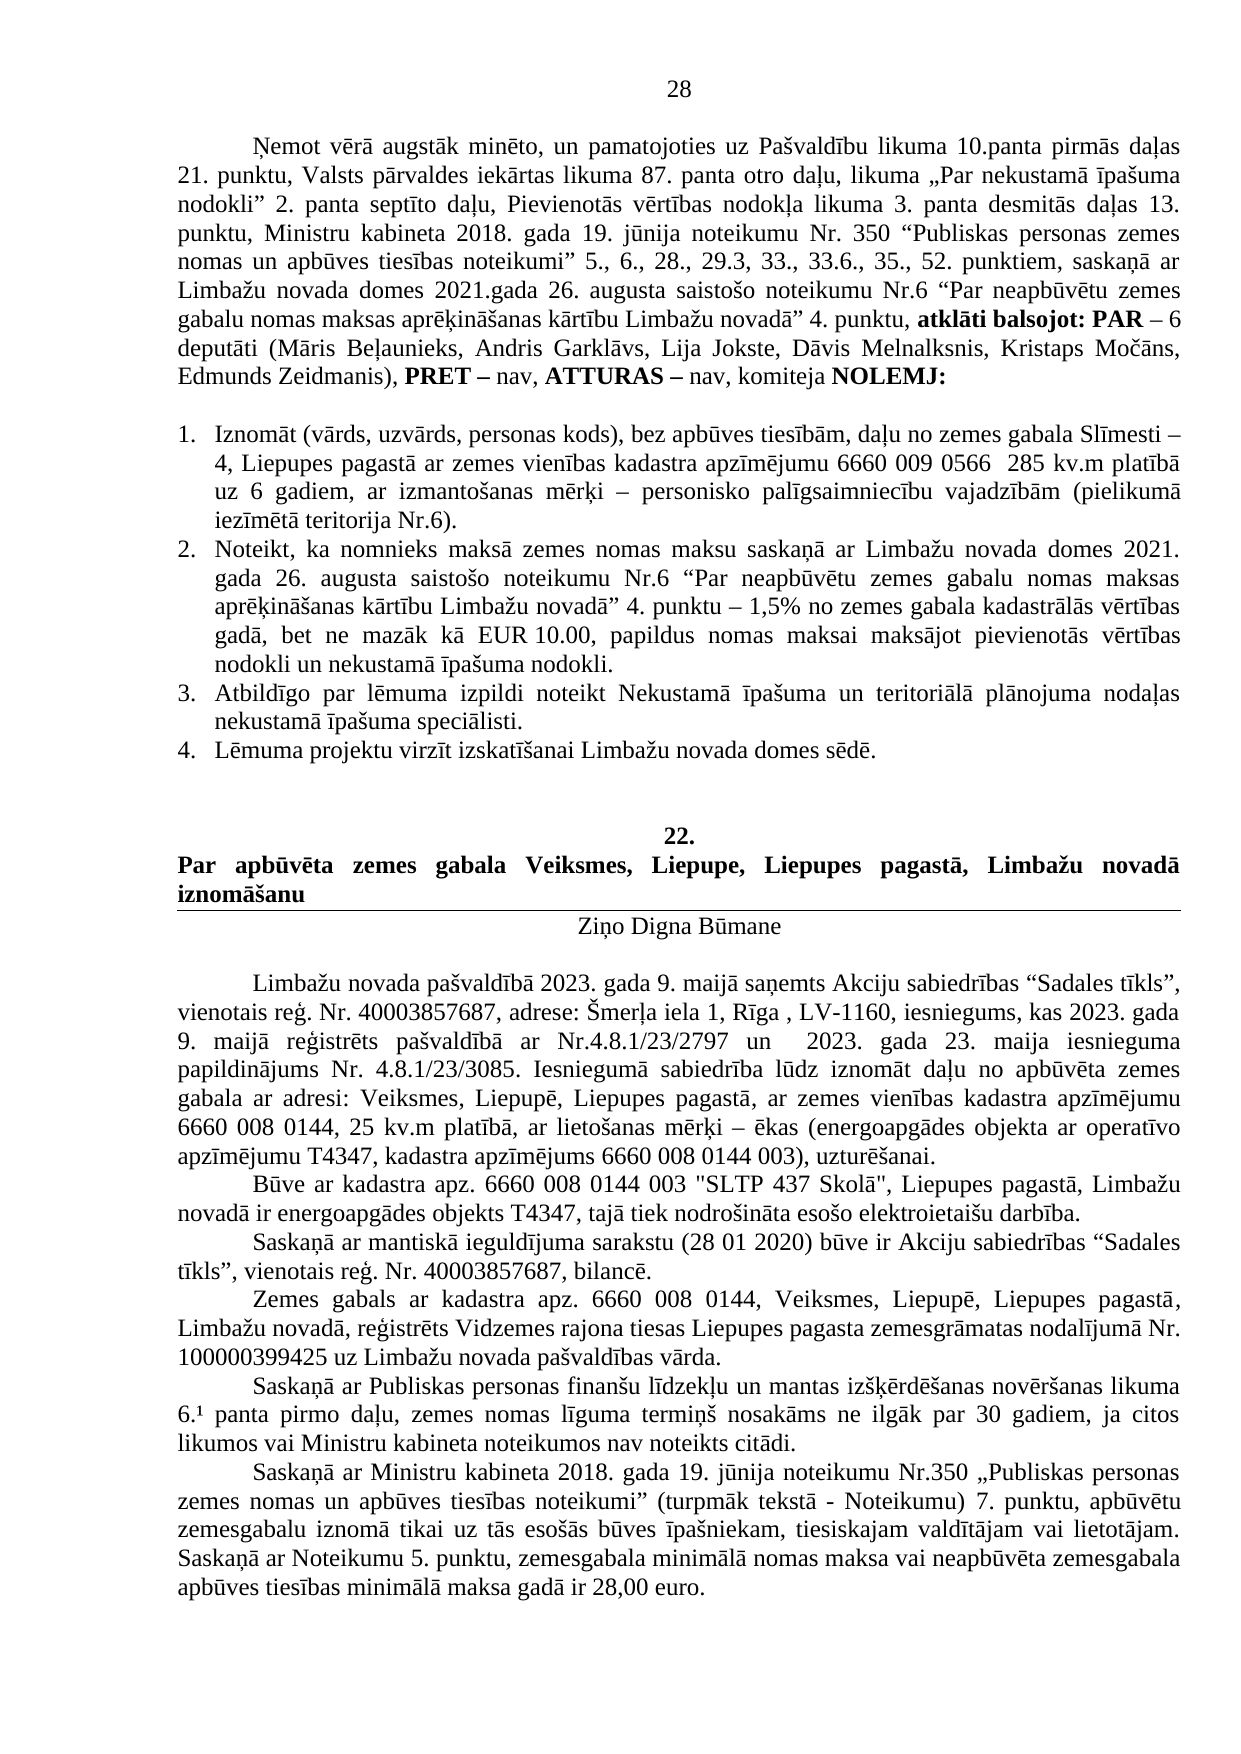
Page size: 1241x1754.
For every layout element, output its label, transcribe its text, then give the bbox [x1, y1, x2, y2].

text Būve ar kadastra apz. 6660 008 0144 003 "SLTP 437 Skolā", Liepupes pagastā, Limbažu novadā ir energoapgādes objekts T4347, tajā tiek nodrošināta esošo elektroietaišu darbība. [177, 1169, 1181, 1227]
text Saskaņā ar mantiskā ieguldījuma sarakstu (28 01 2020) būve ir Akciju sabiedrības “Sadales tīkls”, vienotais reģ. Nr. 40003857687, bilancē. [177, 1227, 1181, 1284]
list Iznomāt (vārds, uzvārds, personas kods), bez apbūves tiesībām, daļu no zemes gabala Slīmesti – 4, Liepupes pagastā ar zemes vienības kadastra apzīmējumu 6660 009 0566 285 kv.m platībā uz 6 gadiem, ar izmantošanas mērķi – personisko palīgsaimniecību vajadzībām (pielikumā iezīmētā teritorija Nr.6). [177, 419, 1181, 534]
text Par apbūvēta zemes gabala Veiksmes, Liepupe, Liepupes pagastā, Limbažu novadā iznomāšanu [177, 850, 1181, 910]
list Noteikt, ka nomnieks maksā zemes nomas maksu saskaņā ar Limbažu novada domes 2021. gada 26. augusta saistošo noteikumu Nr.6 “Par neapbūvētu zemes gabalu nomas maksas aprēķināšanas kārtību Limbažu novadā” 4. punktu – 1,5% no zemes gabala kadastrālās vērtības gadā, bet ne mazāk kā EUR 10.00, papildus nomas maksai maksājot pievienotās vērtības nodokli un nekustamā īpašuma nodokli. [177, 534, 1181, 678]
text Saskaņā ar Publiskas personas finanšu līdzekļu un mantas izšķērdēšanas novēršanas likuma 6.¹ panta pirmo daļu, zemes nomas līguma termiņš nosakāms ne ilgāk par 30 gadiem, ja citos likumos vai Ministru kabineta noteikumos nav noteikts citādi. [177, 1371, 1181, 1457]
text Zemes gabals ar kadastra apz. 6660 008 0144, Veiksmes, Liepupē, Liepupes pagastā, Limbažu novadā, reģistrēts Vidzemes rajona tiesas Liepupes pagasta zemesgrāmatas nodalījumā Nr. 100000399425 uz Limbažu novada pašvaldības vārda. [177, 1284, 1181, 1371]
text Saskaņā ar Ministru kabineta 2018. gada 19. jūnija noteikumu Nr.350 „Publiskas personas zemes nomas un apbūves tiesības noteikumi” (turpmāk tekstā - Noteikumu) 7. punktu, apbūvētu zemesgabalu iznomā tikai uz tās esošās būves īpašniekam, tiesiskajam valdītājam vai lietotājam. Saskaņā ar Noteikumu 5. punktu, zemesgabala minimālā nomas maksa vai neapbūvēta zemesgabala apbūves tiesības minimālā maksa gadā ir 28,00 euro. [177, 1457, 1181, 1601]
text Limbažu novada pašvaldībā 2023. gada 9. maijā saņemts Akciju sabiedrības “Sadales tīkls”, vienotais reģ. Nr. 40003857687, adrese: Šmerļa iela 1, Rīga , LV-1160, iesniegums, kas 2023. gada 9. maijā reģistrēts pašvaldībā ar Nr.4.8.1/23/2797 un 2023. gada 23. maija iesnieguma papildinājums Nr. 4.8.1/23/3085. Iesniegumā sabiedrība lūdz iznomāt daļu no apbūvēta zemes gabala ar adresi: Veiksmes, Liepupē, Liepupes pagastā, ar zemes vienības kadastra apzīmējumu 6660 008 0144, 25 kv.m platībā, ar lietošanas mērķi – ēkas (energoapgādes objekta ar operatīvo apzīmējumu T4347, kadastra apzīmējums 6660 008 0144 003), uzturēšanai. [177, 968, 1181, 1169]
text 22. [177, 821, 1181, 850]
list Lēmuma projektu virzīt izskatīšanai Limbažu novada domes sēdē. [177, 735, 1181, 764]
text Ziņo Digna Būmane [177, 911, 1181, 939]
text Ņemot vērā augstāk minēto, un pamatojoties uz Pašvaldību likuma 10.panta pirmās daļas 21. punktu, Valsts pārvaldes iekārtas likuma 87. panta otro daļu, likuma „Par nekustamā īpašuma nodokli” 2. panta septīto daļu, Pievienotās vērtības nodokļa likuma 3. panta desmitās daļas 13. punktu, Ministru kabineta 2018. gada 19. jūnija noteikumu Nr. 350 “Publiskas personas zemes nomas un apbūves tiesības noteikumi” 5., 6., 28., 29.3, 33., 33.6., 35., 52. punktiem, saskaņā ar Limbažu novada domes 2021.gada 26. augusta saistošo noteikumu Nr.6 “Par neapbūvētu zemes gabalu nomas maksas aprēķināšanas kārtību Limbažu novadā” 4. punktu, atklāti balsojot: PAR – 6 deputāti (Māris Beļaunieks, Andris Garklāvs, Lija Jokste, Dāvis Melnalksnis, Kristaps Močāns, Edmunds Zeidmanis), PRET – nav, ATTURAS – nav, komiteja NOLEMJ: [177, 131, 1181, 390]
list Atbildīgo par lēmuma izpildi noteikt Nekustamā īpašuma un teritoriālā plānojuma nodaļas nekustamā īpašuma speciālisti. [177, 678, 1181, 735]
